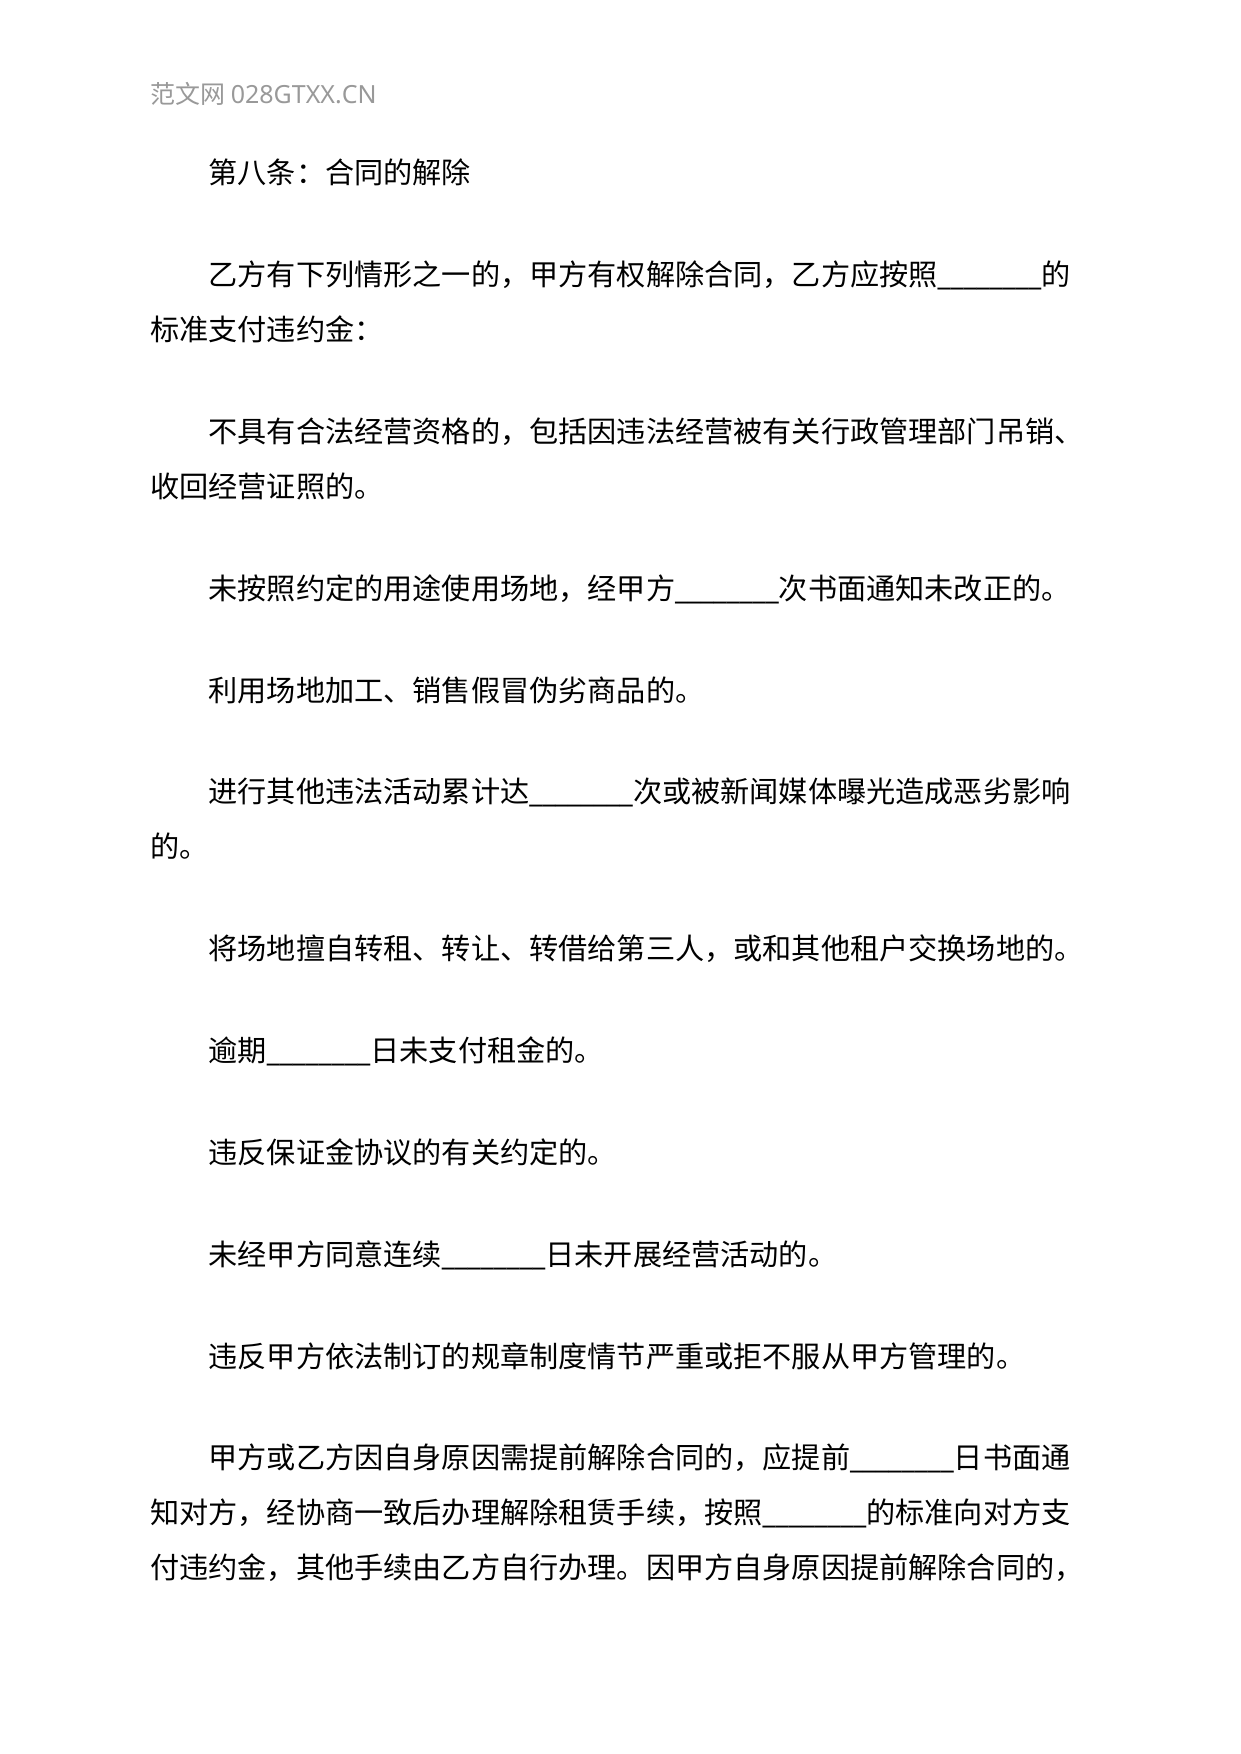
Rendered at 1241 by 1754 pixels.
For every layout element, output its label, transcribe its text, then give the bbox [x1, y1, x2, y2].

text 乙方有下列情形之一的，甲方有权解除合同，乙方应按照________的标准支付违约金： [150, 252, 1090, 349]
text 未按照约定的用途使用场地，经甲方________次书面通知未改正的。 [150, 565, 1090, 608]
text 利用场地加工、销售假冒伪劣商品的。 [150, 667, 1090, 709]
text 逾期________日未支付租金的。 [150, 1027, 1090, 1070]
text 第八条：合同的解除 [150, 150, 1090, 192]
text 将场地擅自转租、转让、转借给第三人，或和其他租户交换场地的。 [150, 926, 1090, 968]
text 违反保证金协议的有关约定的。 [150, 1129, 1090, 1172]
text 进行其他违法活动累计达________次或被新闻媒体曝光造成恶劣影响的。 [150, 769, 1090, 866]
text 未经甲方同意连续________日未开展经营活动的。 [150, 1231, 1090, 1274]
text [150, 1435, 1090, 1587]
text 违反甲方依法制订的规章制度情节严重或拒不服从甲方管理的。 [150, 1333, 1090, 1376]
text 不具有合法经营资格的，包括因违法经营被有关行政管理部门吊销、收回经营证照的。 [150, 408, 1090, 506]
